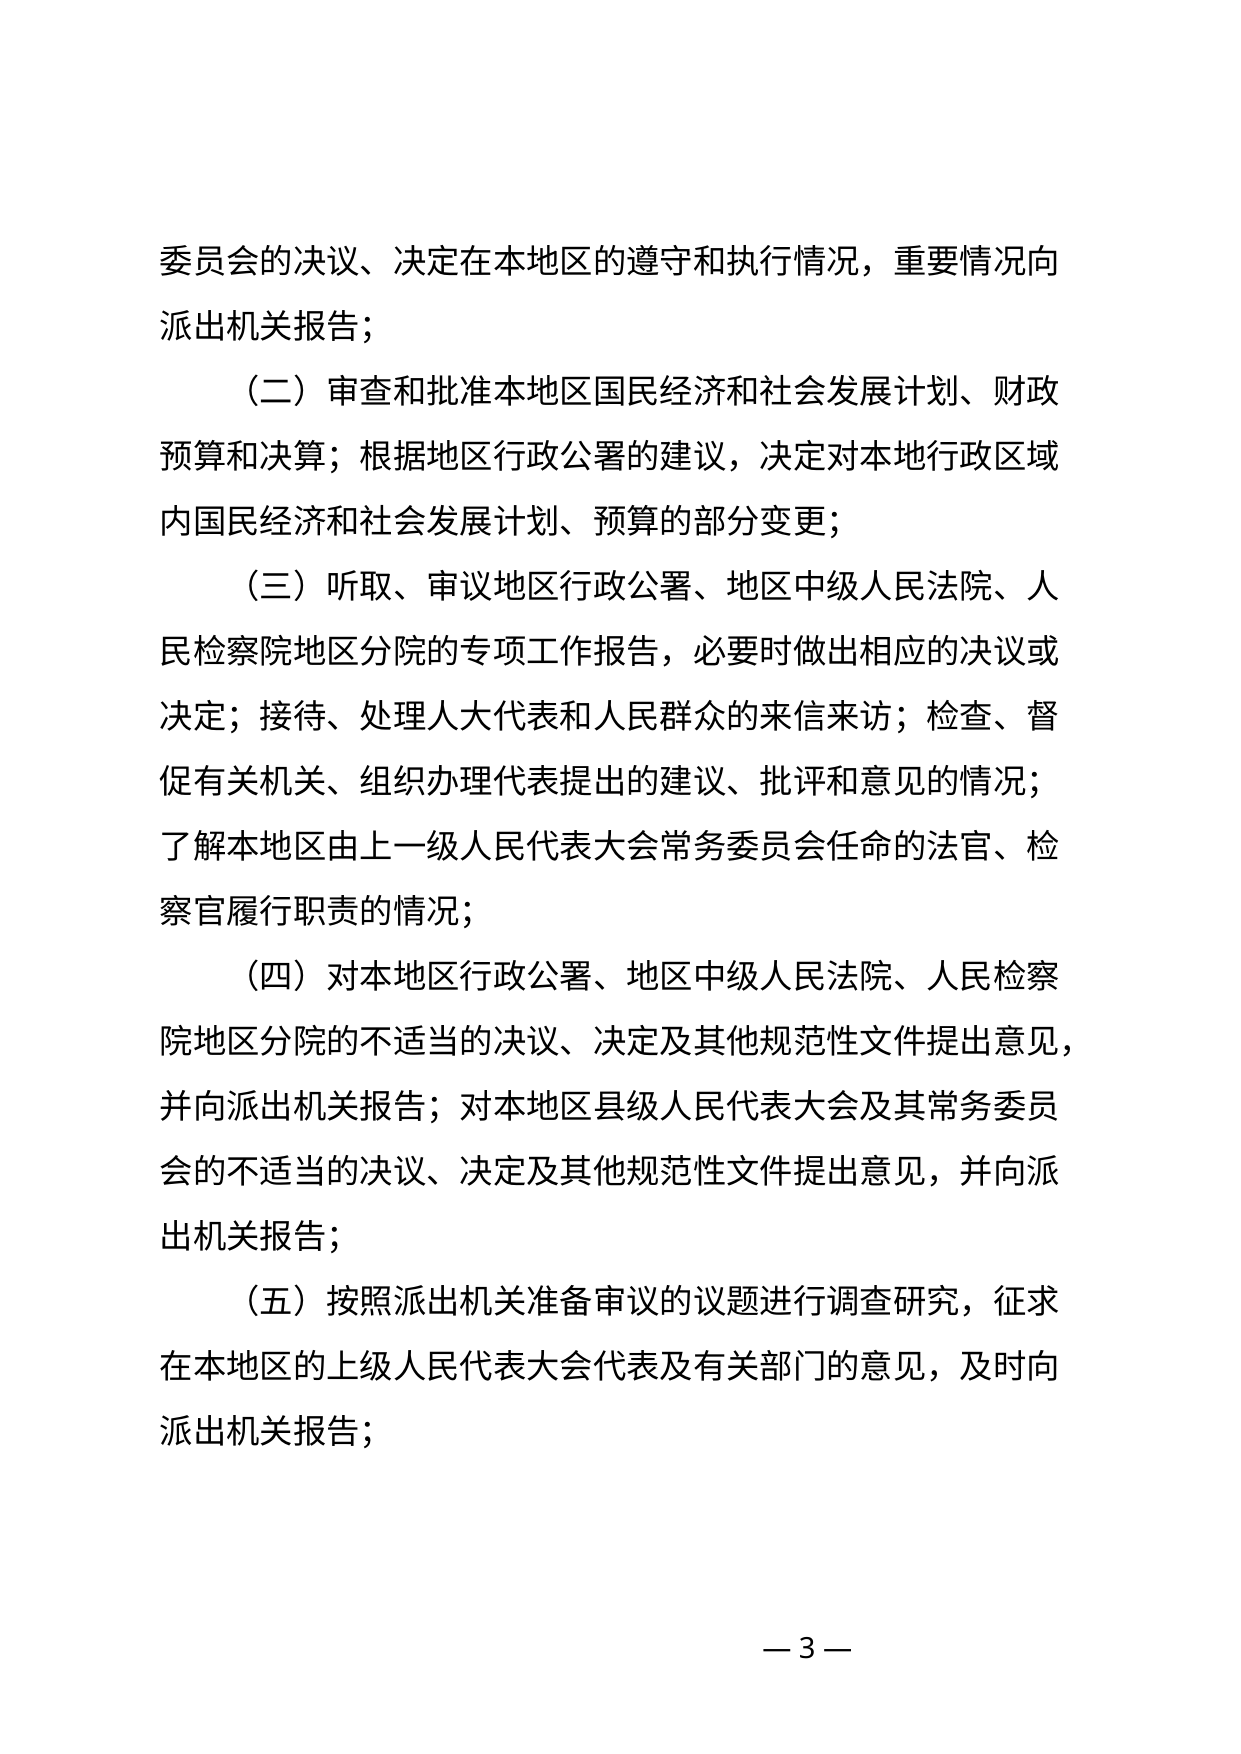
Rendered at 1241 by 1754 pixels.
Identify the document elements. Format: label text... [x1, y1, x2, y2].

text （二）审查和批准本地区国民经济和社会发展计划、财政预算和决算；根据地区行政公署的建议，决定对本地行政区域内国民经济和社会发展计划、预算的部分变更； [159, 357, 1081, 552]
text （四）对本地区行政公署、地区中级人民法院、人民检察院地区分院的不适当的决议、决定及其他规范性文件提出意见，并向派出机关报告；对本地区县级人民代表大会及其常务委员会的不适当的决议、决定及其他规范性文件提出意见，并向派出机关报告； [159, 942, 1081, 1267]
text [159, 227, 1081, 357]
text （五）按照派出机关准备审议的议题进行调查研究，征求在本地区的上级人民代表大会代表及有关部门的意见，及时向派出机关报告； [159, 1267, 1081, 1462]
text （三）听取、审议地区行政公署、地区中级人民法院、人民检察院地区分院的专项工作报告，必要时做出相应的决议或决定；接待、处理人大代表和人民群众的来信来访；检查、督促有关机关、组织办理代表提出的建议、批评和意见的情况；了解本地区由上一级人民代表大会常务委员会任命的法官、检察官履行职责的情况； [159, 552, 1081, 942]
